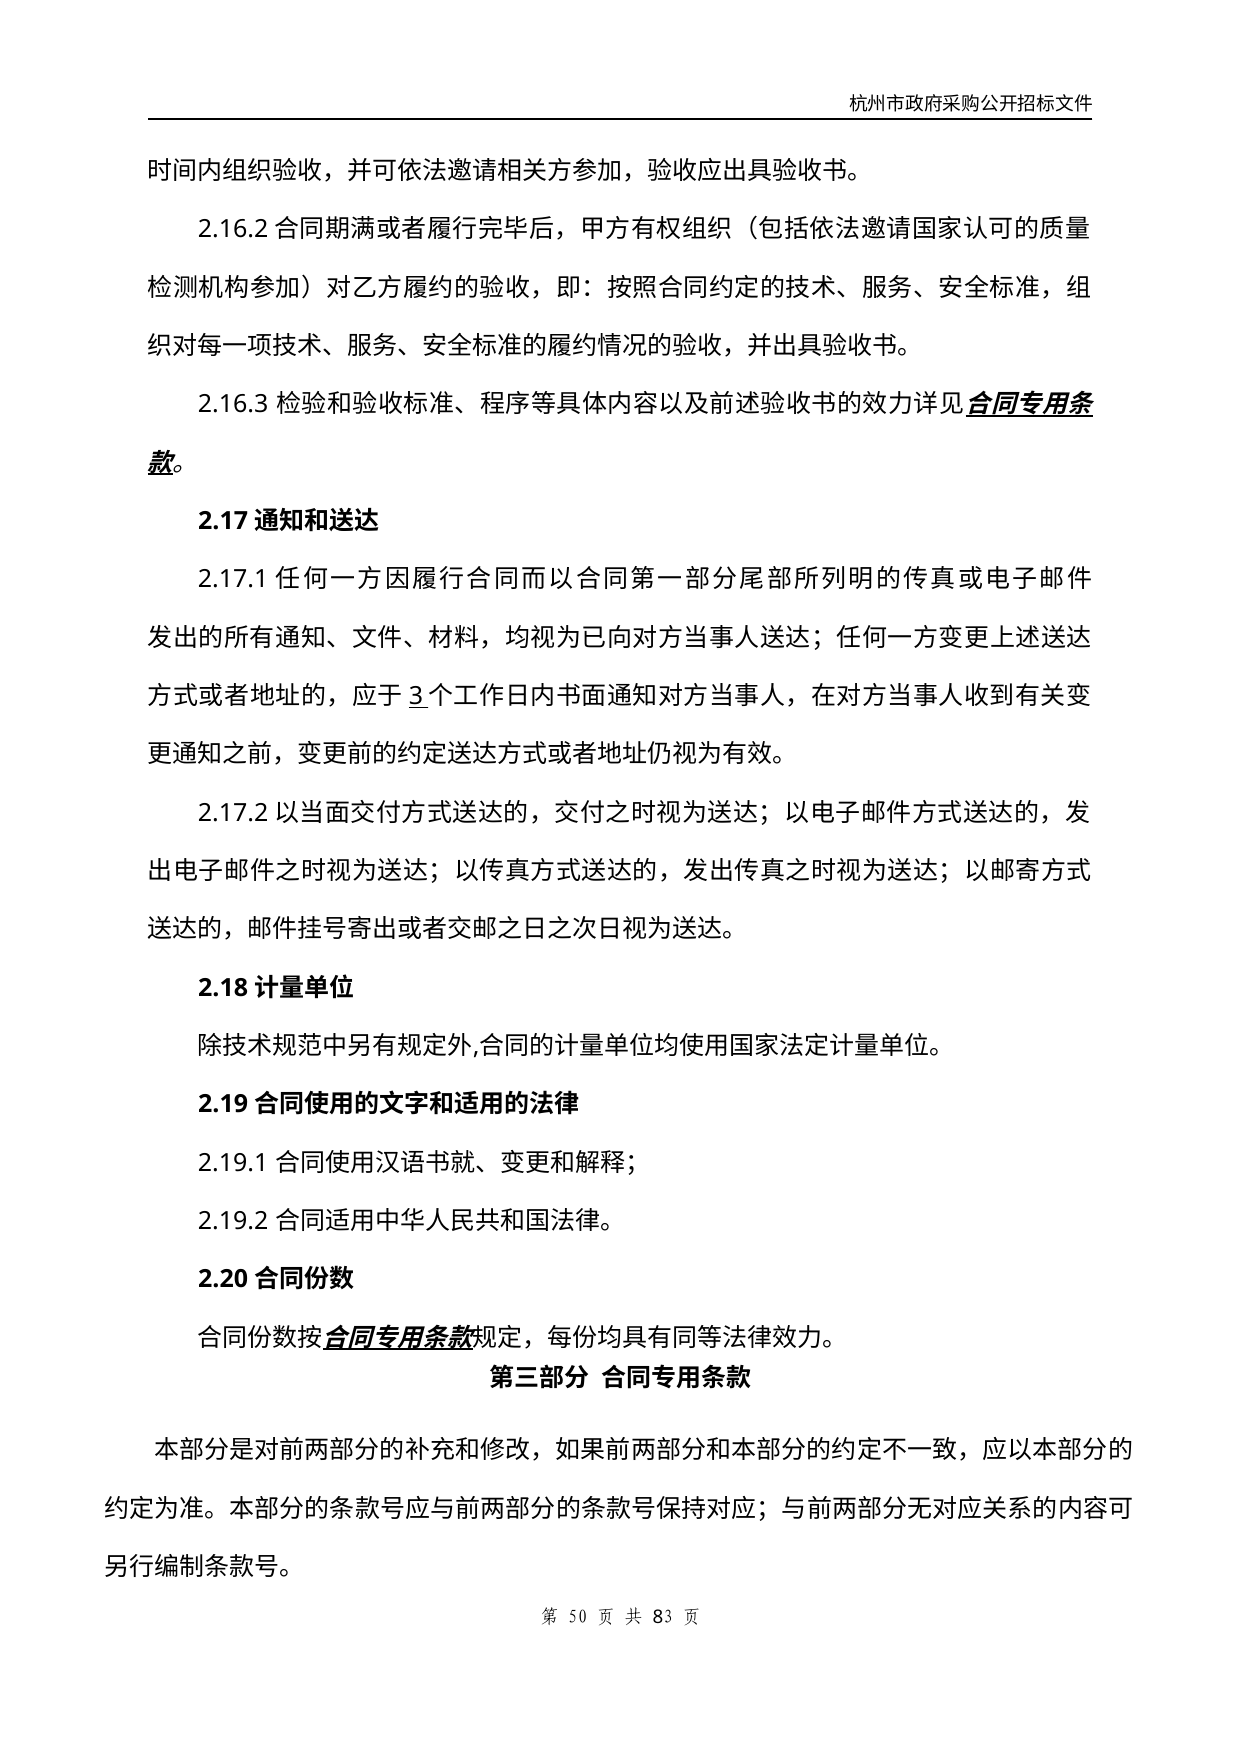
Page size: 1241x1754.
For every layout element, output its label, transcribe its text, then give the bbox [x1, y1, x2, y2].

text 2.17.1任何一方因履行合同而以合同第一部分尾部所列明的传真或电子邮件 发出的所有通知、文件、材料，均视为已向对方当事人送达；任何一方变更上述送达方式或者地址的，应于3个工作日内书面通知对方当事人，在对方当事人收到有关变更通知之前，变更前的约定送达方式或者地址仍视为有效。 [148, 541, 1092, 774]
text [148, 133, 1092, 191]
text 本部分是对前两部分的补充和修改，如果前两部分和本部分的约定不一致，应以本部分的约定为准。本部分的条款号应与前两部分的条款号保持对应；与前两部分无对应关系的内容可另行编制条款号。 [104, 1412, 1136, 1587]
text 合同份数按合同专用条款规定，每份均具有同等法律效力。 [148, 1299, 1092, 1358]
text 第三部分 合同专用条款 [148, 1358, 1092, 1394]
text 2.18 计量单位 [148, 949, 1092, 1008]
text 2.19 合同使用的文字和适用的法律 [148, 1066, 1092, 1124]
text 2.17.2以当面交付方式送达的，交付之时视为送达；以电子邮件方式送达的，发出电子邮件之时视为送达；以传真方式送达的，发出传真之时视为送达；以邮寄方式送达的，邮件挂号寄出或者交邮之日之次日视为送达。 [148, 774, 1092, 949]
text 2.19.1 合同使用汉语书就、变更和解释； [148, 1124, 1092, 1183]
text 2.16.2合同期满或者履行完毕后，甲方有权组织（包括依法邀请国家认可的质量检测机构参加）对乙方履约的验收，即：按照合同约定的技术、服务、安全标准，组织对每一项技术、服务、安全标准的履约情况的验收，并出具验收书。 [148, 191, 1092, 366]
text 2.17 通知和送达 [148, 483, 1092, 541]
text 2.19.2 合同适用中华人民共和国法律。 [148, 1183, 1092, 1241]
text 2.16.3 检验和验收标准、程序等具体内容以及前述验收书的效力详见合同专用条款。 [148, 366, 1092, 483]
text 除技术规范中另有规定外,合同的计量单位均使用国家法定计量单位。 [148, 1008, 1092, 1066]
text 2.20 合同份数 [148, 1241, 1092, 1299]
